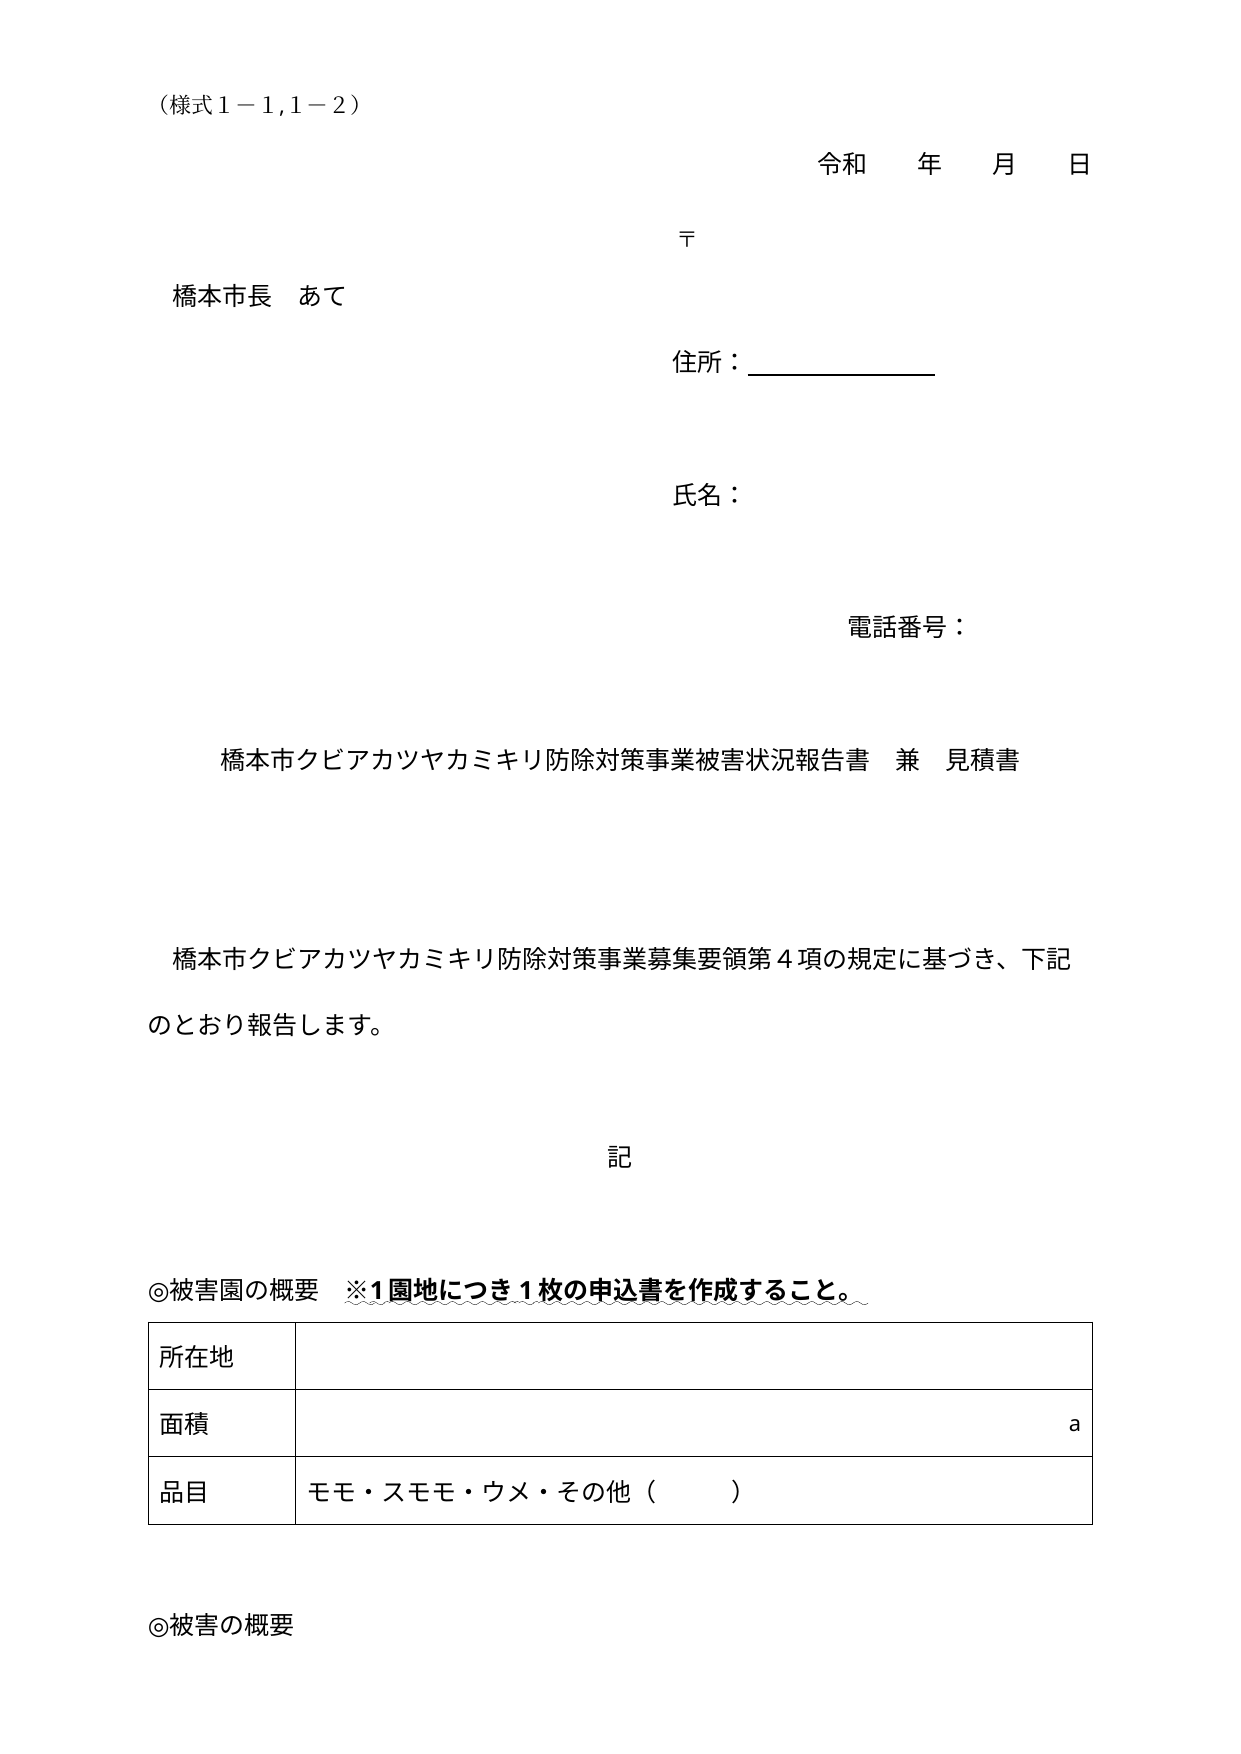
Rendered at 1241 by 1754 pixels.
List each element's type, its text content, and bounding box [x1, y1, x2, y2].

text 橋本市クビアカツヤカミキリ防除対策事業被害状況報告書 兼 見積書 [148, 725, 1092, 792]
table_cell モモ・スモモ・ウメ・その他（ ） [296, 1457, 1092, 1523]
table_header [296, 1323, 1092, 1389]
text 電話番号： [148, 593, 1092, 659]
text 記 [148, 1123, 1092, 1189]
text ◎被害園の概要 ※1園地につき1枚の申込書を作成すること。 [148, 1255, 1092, 1322]
text 橋本市クビアカツヤカミキリ防除対策事業募集要領第４項の規定に基づき、下記のとおり報告します。 [148, 924, 1092, 1057]
text ◎被害の概要 [148, 1591, 1092, 1657]
table_cell a [296, 1390, 1092, 1456]
table_header 所在地 [149, 1323, 295, 1389]
table_cell 品目 [149, 1457, 295, 1523]
text 住所： [148, 328, 1092, 394]
text 橋本市長 あて [148, 262, 1092, 328]
table_cell 面積 [149, 1390, 295, 1456]
text 氏名： [148, 460, 1092, 527]
text 令和 年 月 日 [148, 129, 1092, 195]
